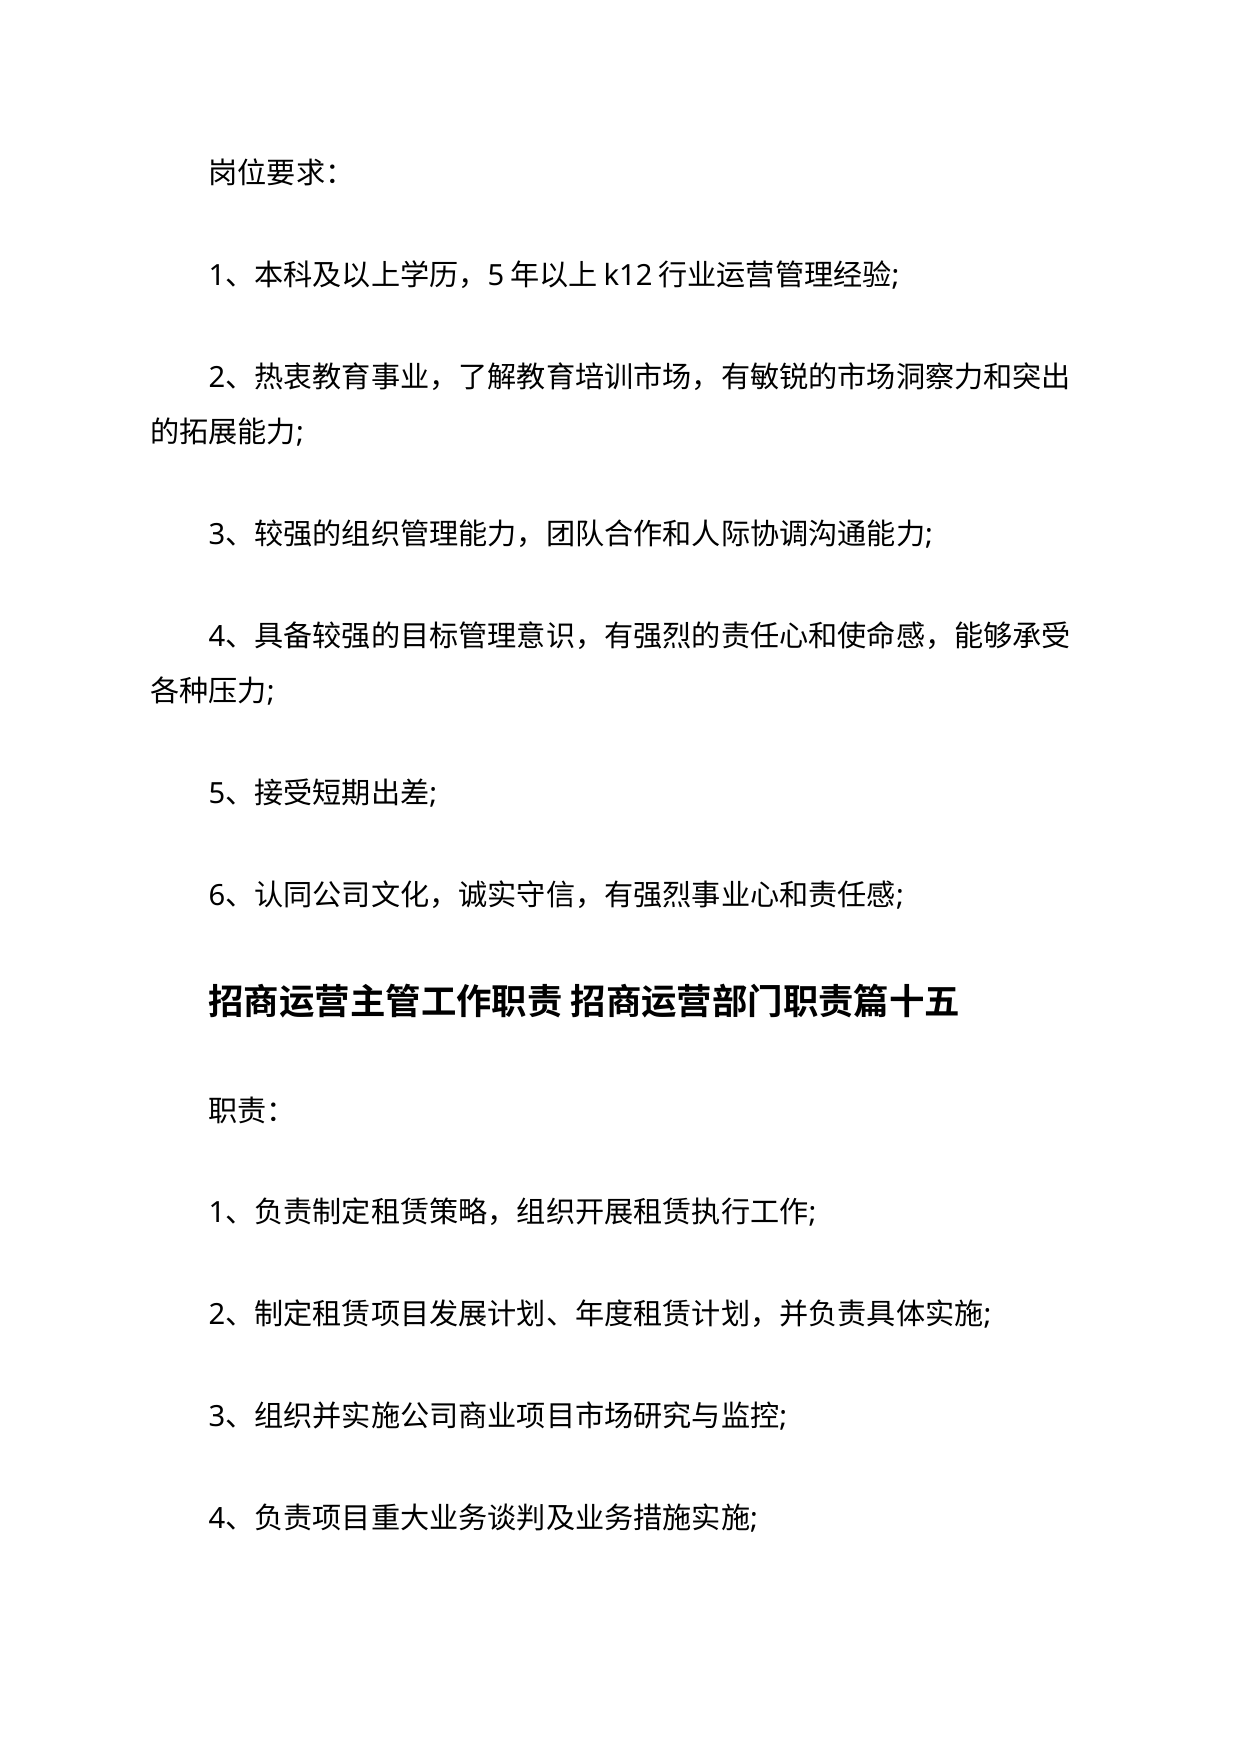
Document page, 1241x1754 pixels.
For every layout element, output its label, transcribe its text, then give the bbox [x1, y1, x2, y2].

text 3、组织并实施公司商业项目市场研究与监控; [150, 1393, 1090, 1435]
text 岗位要求： [150, 150, 1090, 192]
text 4、负责项目重大业务谈判及业务措施实施; [150, 1495, 1090, 1537]
text 2、制定租赁项目发展计划、年度租赁计划，并负责具体实施; [150, 1291, 1090, 1333]
text 职责： [150, 1087, 1090, 1129]
text 6、认同公司文化，诚实守信，有强烈事业心和责任感; [150, 872, 1090, 914]
text 5、接受短期出差; [150, 770, 1090, 812]
text 1、负责制定租赁策略，组织开展租赁执行工作; [150, 1189, 1090, 1231]
text 1、本科及以上学历，5年以上k12行业运营管理经验; [150, 252, 1090, 294]
text 3、较强的组织管理能力，团队合作和人际协调沟通能力; [150, 511, 1090, 553]
text 4、具备较强的目标管理意识，有强烈的责任心和使命感，能够承受各种压力; [150, 613, 1090, 710]
text 2、热衷教育事业，了解教育培训市场，有敏锐的市场洞察力和突出的拓展能力; [150, 354, 1090, 451]
text 招商运营主管工作职责 招商运营部门职责篇十五 [150, 974, 1090, 1025]
